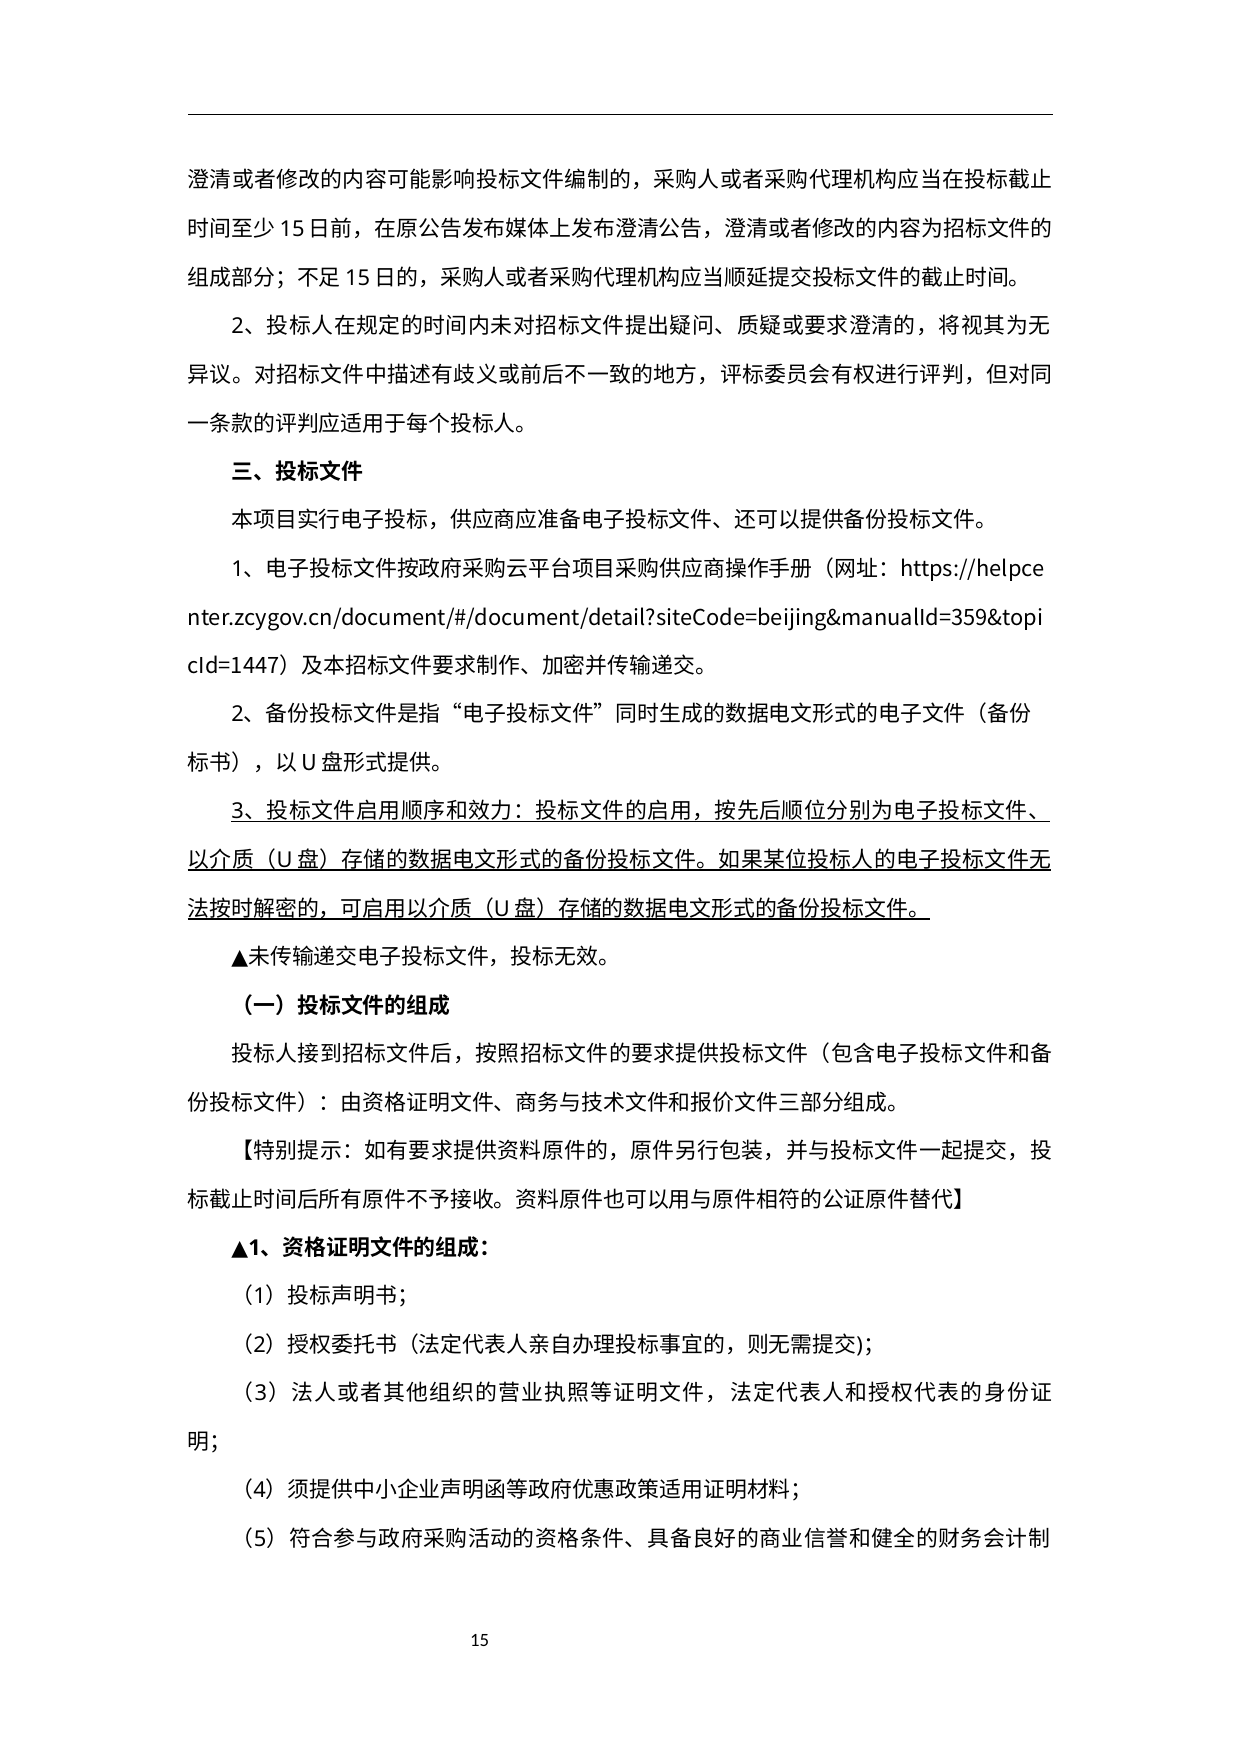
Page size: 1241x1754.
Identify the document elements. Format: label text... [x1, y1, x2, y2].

text （一）投标文件的组成 [187, 987, 1053, 1020]
text （2）授权委托书（法定代表人亲自办理投标事宜的，则无需提交)； [187, 1327, 1053, 1359]
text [187, 1520, 1053, 1553]
text （1）投标声明书； [187, 1278, 1053, 1311]
text （4）须提供中小企业声明函等政府优惠政策适用证明材料； [187, 1472, 1053, 1504]
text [187, 162, 1053, 292]
text 投标人接到招标文件后，按照招标文件的要求提供投标文件（包含电子投标文件和备份投标文件）：由资格证明文件、商务与技术文件和报价文件三部分组成。 [187, 1036, 1053, 1117]
text 1、电子投标文件按政府采购云平台项目采购供应商操作手册（网址：https://helpcenter.zcygov.cn/document/#/document/detail?siteCode=beijing&manualId=359&topicId=1447）及本招标文件要求制作、加密并传输递交。 [187, 550, 1053, 680]
text 2、备份投标文件是指“电子投标文件”同时生成的数据电文形式的电子文件（备份标书），以U盘形式提供。 [187, 696, 1053, 777]
text 3、投标文件启用顺序和效力：投标文件的启用，按先后顺位分别为电子投标文件、以介质（U盘）存储的数据电文形式的备份投标文件。如果某位投标人的电子投标文件无法按时解密的，可启用以介质（U盘）存储的数据电文形式的备份投标文件。 [187, 793, 1053, 923]
text 【特别提示：如有要求提供资料原件的，原件另行包装，并与投标文件一起提交，投标截止时间后所有原件不予接收。资料原件也可以用与原件相符的公证原件替代】 [187, 1133, 1053, 1214]
text 三、投标文件 [187, 454, 1053, 486]
text 2、投标人在规定的时间内未对招标文件提出疑问、质疑或要求澄清的，将视其为无异议。对招标文件中描述有歧义或前后不一致的地方，评标委员会有权进行评判，但对同一条款的评判应适用于每个投标人。 [187, 308, 1053, 438]
text ▲1、资格证明文件的组成： [187, 1230, 1053, 1262]
text 本项目实行电子投标，供应商应准备电子投标文件、还可以提供备份投标文件。 [187, 502, 1053, 534]
text ▲未传输递交电子投标文件，投标无效。 [187, 939, 1053, 972]
text （3）法人或者其他组织的营业执照等证明文件，法定代表人和授权代表的身份证明； [187, 1375, 1053, 1456]
